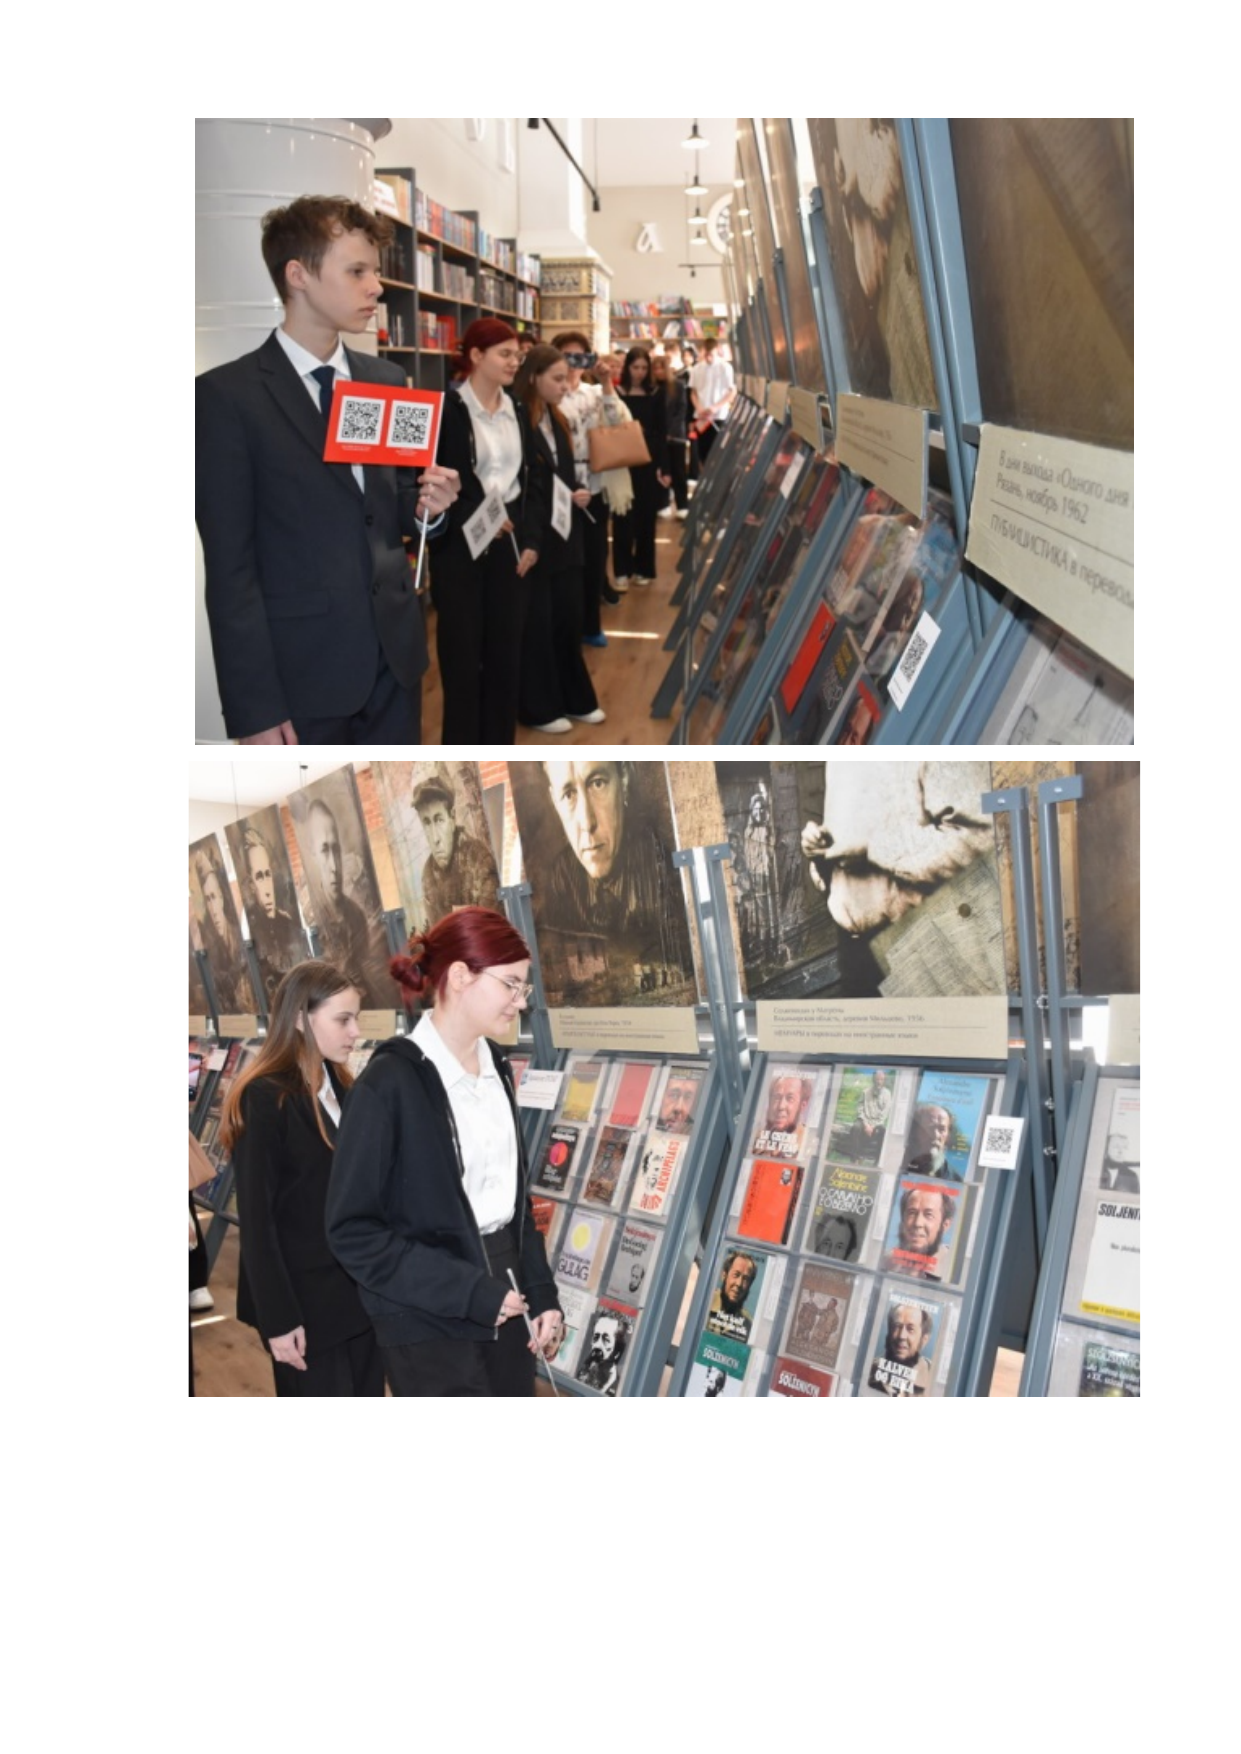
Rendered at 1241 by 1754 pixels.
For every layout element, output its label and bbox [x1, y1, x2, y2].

picture [188, 761, 1141, 1397]
picture [195, 118, 1134, 745]
